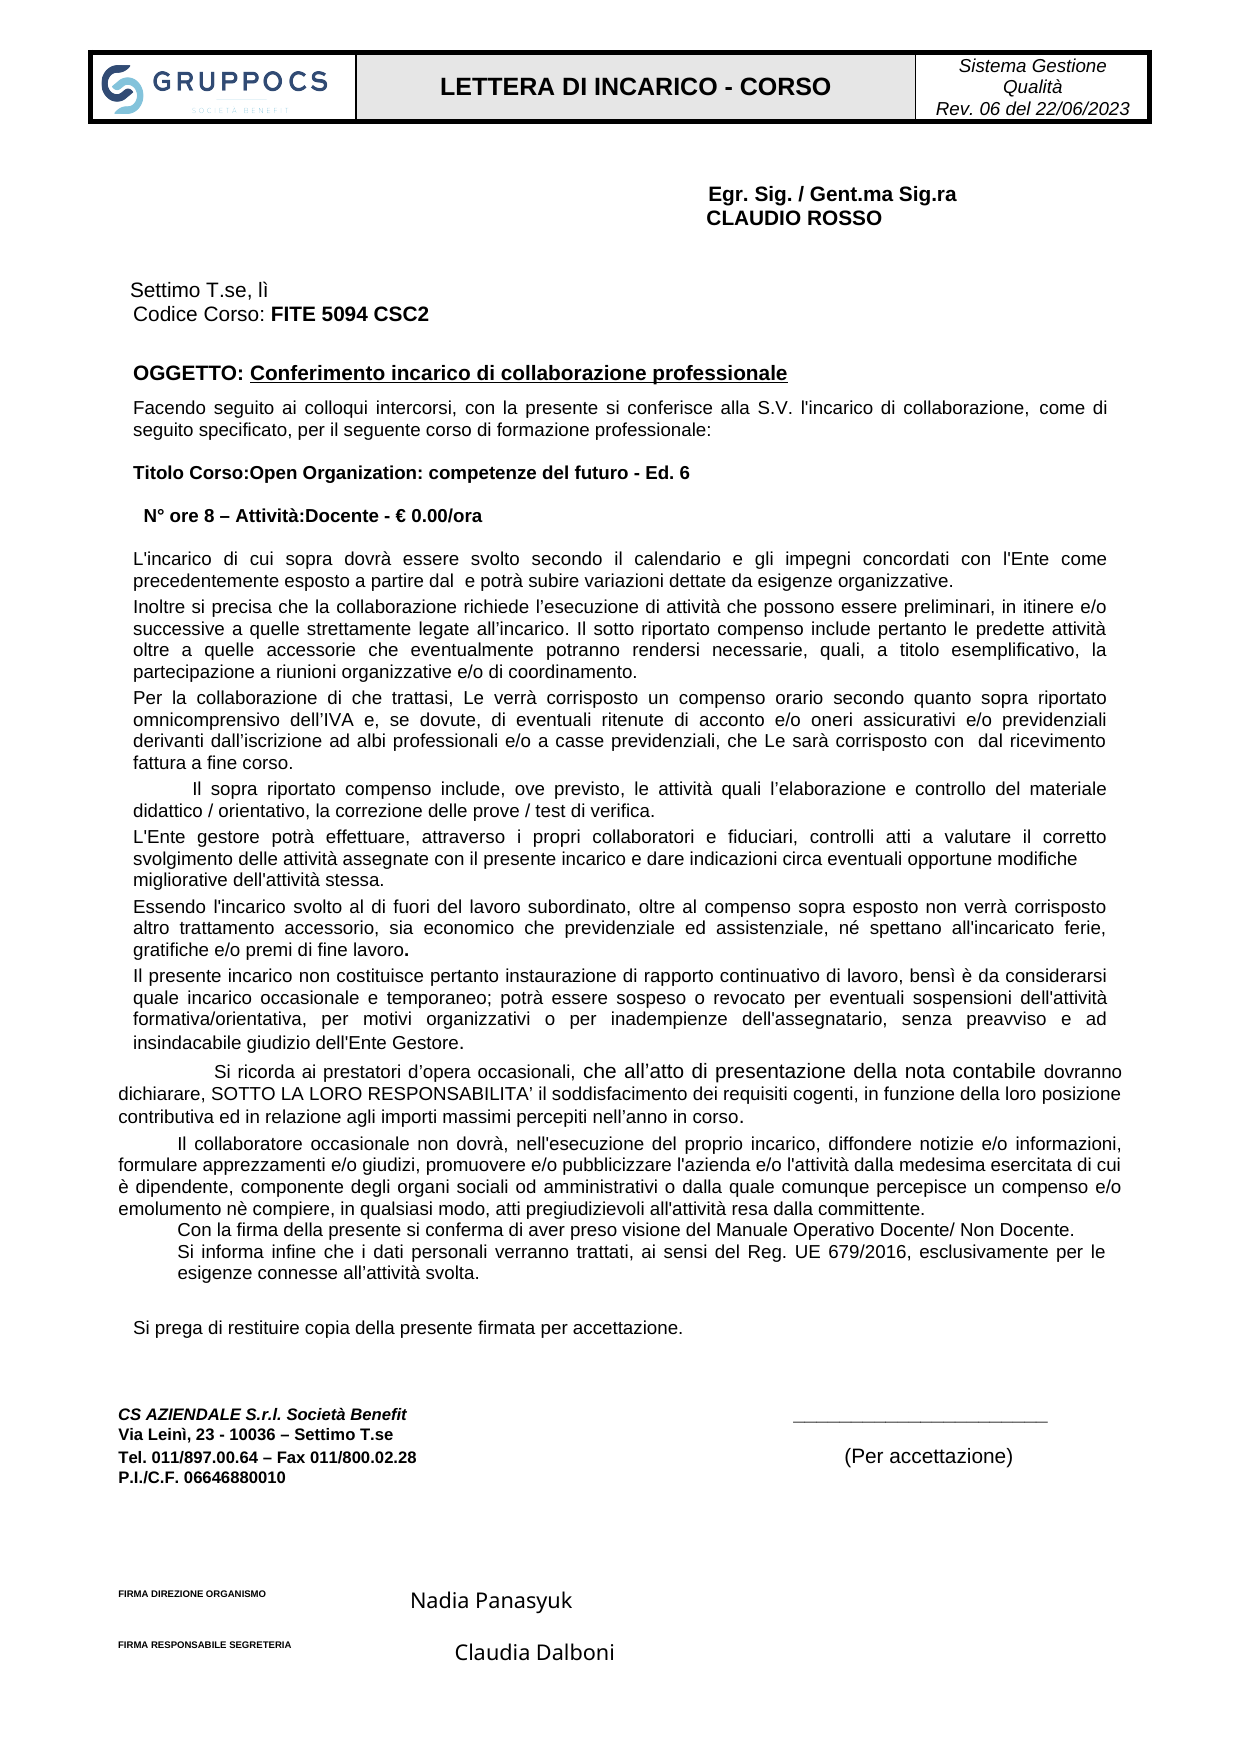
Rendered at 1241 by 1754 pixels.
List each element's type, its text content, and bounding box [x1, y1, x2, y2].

text migliorative dell'attività stessa. [133, 869, 1107, 891]
text Essendo l'incarico svolto al di fuori del lavoro subordinato, oltre al compenso sopra esposto non verrà corrisposto altro trattamento accessorio, sia economico che previdenziale ed assistenziale, né spettano all'incaricato ferie, gratifiche e/o premi di fine lavoro. [133, 896, 1107, 960]
text CS AZIENDALE S.r.l. Società Benefit ______________________ [118, 1401, 1107, 1425]
text Via Leinì, 23 - 10036 – Settimo T.se [118, 1425, 1107, 1444]
text Si prega di restituire copia della presente firmata per accettazione. [133, 1317, 1107, 1339]
text Inoltre si precisa che la collaborazione richiede l’esecuzione di attività che possono essere preliminari, in itinere e/o successive a quelle strettamente legate all’incarico. Il sotto riportato compenso include pertanto le predette attività oltre a quelle accessorie che eventualmente potranno rendersi necessarie, quali, a titolo esemplificativo, la partecipazione a riunioni organizzative e/o di coordinamento. [133, 596, 1107, 682]
text Settimo T.se, lì [118, 277, 1122, 301]
text Il sopra riportato compenso include, ove previsto, le attività quali l’elaborazione e controllo del materiale didattico / orientativo, la correzione delle prove / test di verifica. [133, 778, 1107, 821]
text L'Ente gestore potrà effettuare, attraverso i propri collaboratori e fiduciari, controlli atti a valutare il corretto svolgimento delle attività assegnate con il presente incarico e dare indicazioni circa eventuali opportune modifiche [133, 826, 1107, 869]
text Si ricorda ai prestatori d’opera occasionali, che all’atto di presentazione della nota contabile dovranno dichiarare, SOTTO LA LORO RESPONSABILITA’ il soddisfacimento dei requisiti cogenti, in funzione della loro posizione contributiva ed in relazione agli importi massimi percepiti nell’anno in corso. [118, 1058, 1122, 1128]
text Per la collaborazione di che trattasi, Le verrà corrisposto un compenso orario secondo quanto sopra riportato omnicomprensivo dell’IVA e, se dovute, di eventuali ritenute di acconto e/o oneri assicurativi e/o previdenziali derivanti dall’iscrizione ad albi professionali e/o a casse previdenziali, che Le sarà corrisposto con dal ricevimento fattura a fine corso. [133, 687, 1107, 773]
text Con la firma della presente si conferma di aver preso visione del Manuale Operativo Docente/ Non Docente. [118, 1219, 1122, 1241]
table_cell Claudia Dalboni [443, 1615, 1126, 1666]
text Si informa infine che i dati personali verranno trattati, ai sensi del Reg. UE 679/2016, esclusivamente per le esigenze connesse all’attività svolta. [177, 1241, 1107, 1284]
table_header FIRMA DIREZIONE ORGANISMO [107, 1564, 399, 1615]
text L'incarico di cui sopra dovrà essere svolto secondo il calendario e gli impegni concordati con l'Ente come precedentemente esposto a partire dal e potrà subire variazioni dettate da esigenze organizzative. [133, 548, 1107, 591]
text N° ore 8 – Attività:Docente - € 0.00/ora [133, 505, 1107, 527]
text Codice Corso: FITE 5094 CSC2 [133, 301, 1122, 325]
text P.I./C.F. 06646880010 [118, 1468, 1107, 1487]
table_cell FIRMA RESPONSABILE SEGRETERIA [107, 1615, 443, 1666]
text Egr. Sig. / Gent.ma Sig.ra [634, 181, 1122, 205]
picture [101, 65, 331, 115]
text Tel. 011/897.00.64 – Fax 011/800.02.28 (Per accettazione) [118, 1444, 1107, 1468]
text Titolo Corso:Open Organization: competenze del futuro - Ed. 6 [133, 462, 1107, 483]
text OGGETTO: Conferimento incarico di collaborazione professionale [133, 361, 1107, 385]
text Facendo seguito ai colloqui intercorsi, con la presente si conferisce alla S.V. l'incarico di collaborazione, come di seguito specificato, per il seguente corso di formazione professionale: [133, 397, 1107, 440]
text Il collaboratore occasionale non dovrà, nell'esecuzione del proprio incarico, diffondere notizie e/o informazioni, formulare apprezzamenti e/o giudizi, promuovere e/o pubblicizzare l'azienda e/o l'attività dalla medesima esercitata di cui è dipendente, componente degli organi sociali od amministrativi o dalla quale comunque percepisce un compenso e/o emolumento nè compiere, in qualsiasi modo, atti pregiudizievoli all'attività resa dalla committente. [118, 1133, 1122, 1219]
table_header Nadia Panasyuk [399, 1564, 856, 1615]
text Il presente incarico non costituisce pertanto instaurazione di rapporto continuativo di lavoro, bensì è da considerarsi quale incarico occasionale e temporaneo; potrà essere sospeso o revocato per eventuali sospensioni dell'attività formativa/orientativa, per motivi organizzativi o per inadempienze dell'assegnatario, senza preavviso e ad insindacabile giudizio dell'Ente Gestore. [133, 965, 1107, 1054]
text CLAUDIO ROSSO [118, 205, 1122, 229]
